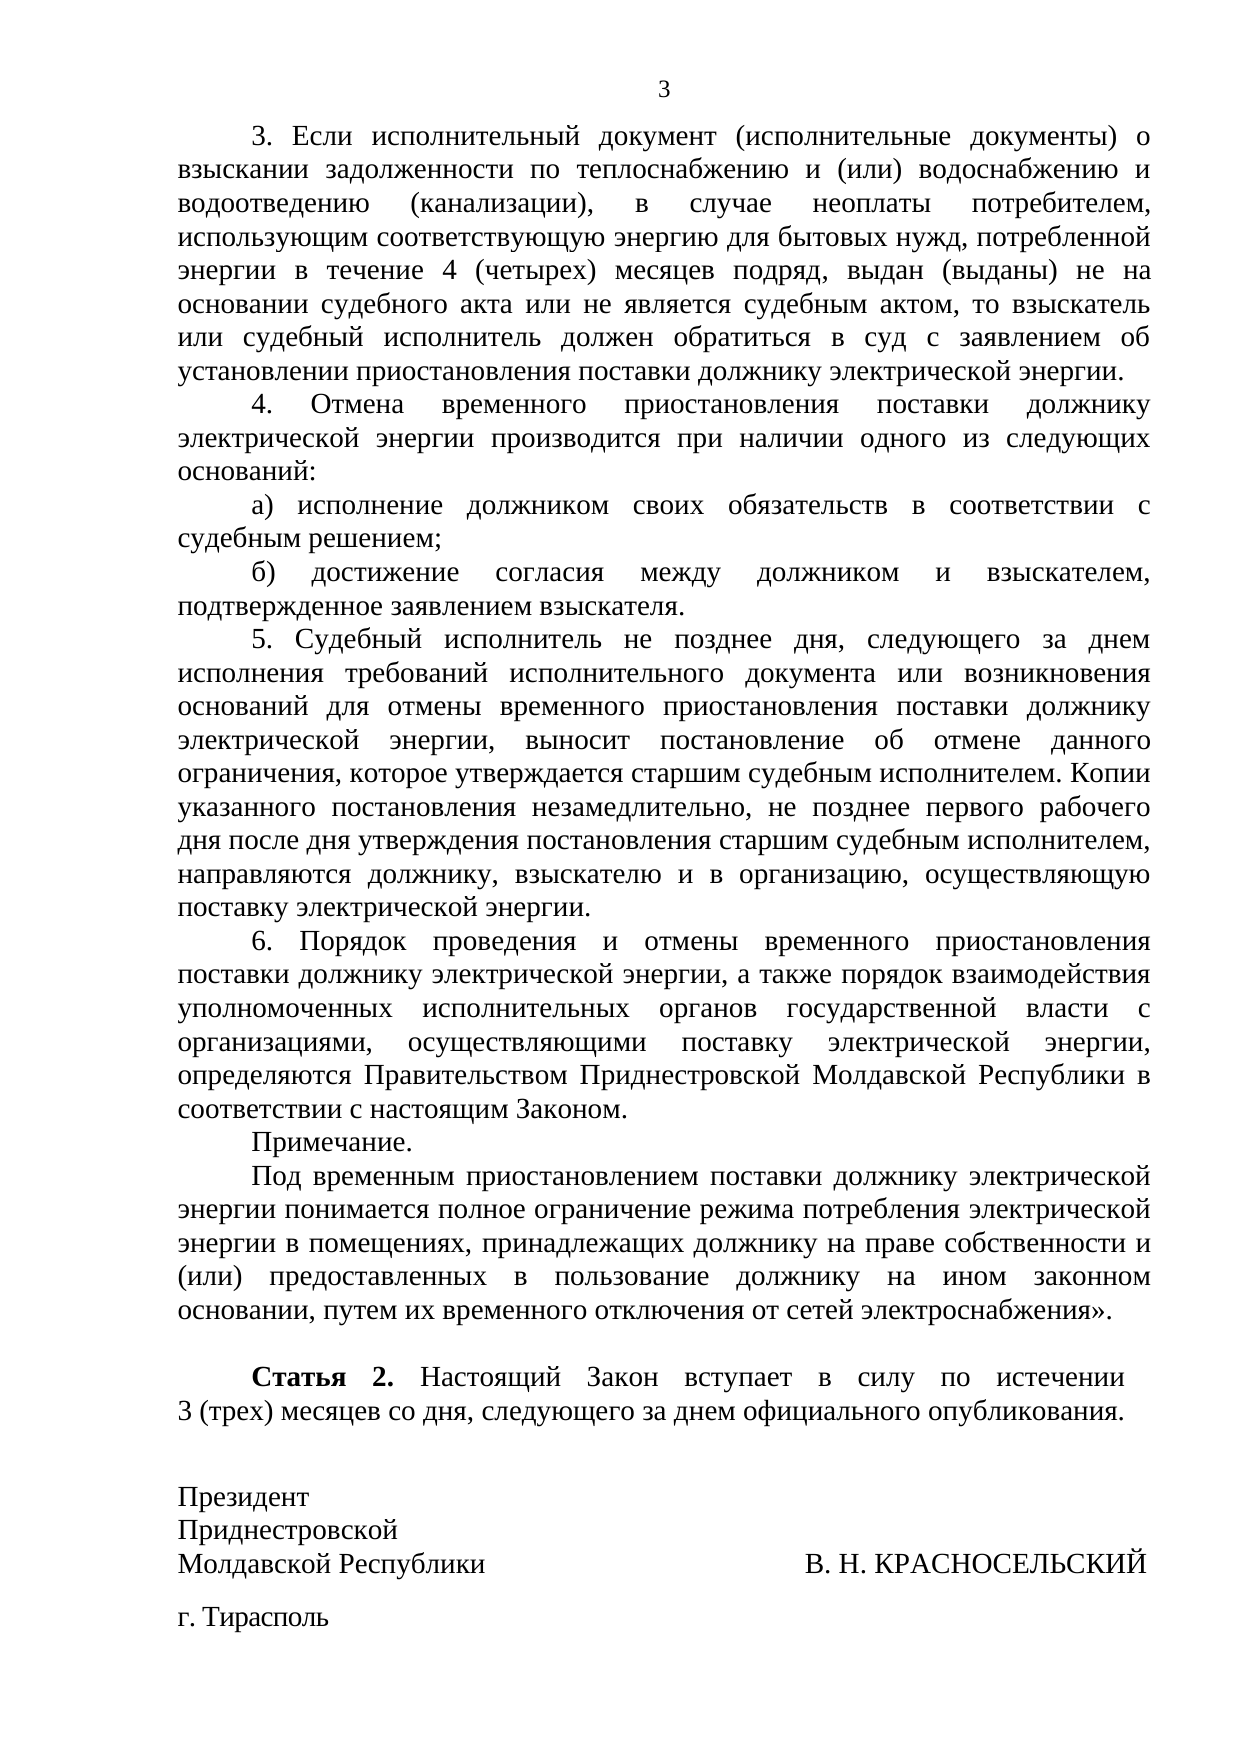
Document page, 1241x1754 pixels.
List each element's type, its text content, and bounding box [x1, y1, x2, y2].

text 3. Если исполнительный документ (исполнительные документы) о взыскании задолженности по теплоснабжению и (или) водоснабжению и водоотведению (канализации), в случае неоплаты потребителем, использующим соответствующую энергию для бытовых нужд, потребленной энергии в течение 4 (четырех) месяцев подряд, выдан (выданы) не на основании судебного акта или не является судебным актом, то взыскатель или судебный исполнитель должен обратиться в суд с заявлением об установлении приостановления поставки должнику электрической энергии. [177, 252, 1152, 386]
text Молдавской Республики В. Н. КРАСНОСЕЛЬСКИЙ [177, 1546, 1152, 1579]
text г. Тирасполь [177, 1599, 1152, 1632]
text Под временным приостановлением поставки должнику электрической энергии понимается полное ограничение режима потребления электрической энергии в помещениях, принадлежащих должнику на праве собственности и (или) предоставленных в пользование должнику на ином законном основании, путем их временного отключения от сетей электроснабжения». [177, 1158, 1152, 1326]
text Президент [177, 1479, 1152, 1512]
text 5. Судебный исполнитель не позднее дня, следующего за днем исполнения требований исполнительного документа или возникновения оснований для отмены временного приостановления поставки должнику электрической энергии, выносит постановление об отмене данного ограничения, которое утверждается старшим судебным исполнителем. Копии указанного постановления незамедлительно, не позднее первого рабочего дня после дня утверждения постановления старшим судебным исполнителем, направляются должнику, взыскателю и в организацию, осуществляющую поставку электрической энергии. [177, 621, 1152, 923]
text 6. Порядок проведения и отмены временного приостановления поставки должнику электрической энергии, а также порядок взаимодействия уполномоченных исполнительных органов государственной власти с организациями, осуществляющими поставку электрической энергии, определяются Правительством Приднестровской Молдавской Республики в соответствии с настоящим Законом. [177, 923, 1152, 1124]
text Статья 2. Настоящий Закон вступает в силу по истечении 3 (трех) месяцев со дня, следующего за днем официального опубликования. [177, 1359, 1152, 1426]
text 3. Если исполнительный документ (исполнительные документы) о взыскании задолженности по теплоснабжению и (или) водоснабжению и водоотведению (канализации), в случае неоплаты потребителем, использующим соответствующую энергию для бытовых нужд, потребленной энергии в течение 4 (четырех) месяцев подряд, выдан (выданы) не на основании судебного акта или не является судебным актом, то взыскатель или судебный исполнитель должен обратиться в суд с заявлением об установлении приостановления поставки должнику электрической энергии. [177, 118, 1152, 219]
text Приднестровской [177, 1512, 1152, 1546]
text Примечание. [177, 1124, 1152, 1158]
text а) исполнение должником своих обязательств в соответствии с судебным решением; [177, 487, 1152, 554]
text б) достижение согласия между должником и взыскателем, подтвержденное заявлением взыскателя. [177, 554, 1152, 621]
text 4. Отмена временного приостановления поставки должнику электрической энергии производится при наличии одного из следующих оснований: [177, 386, 1152, 487]
